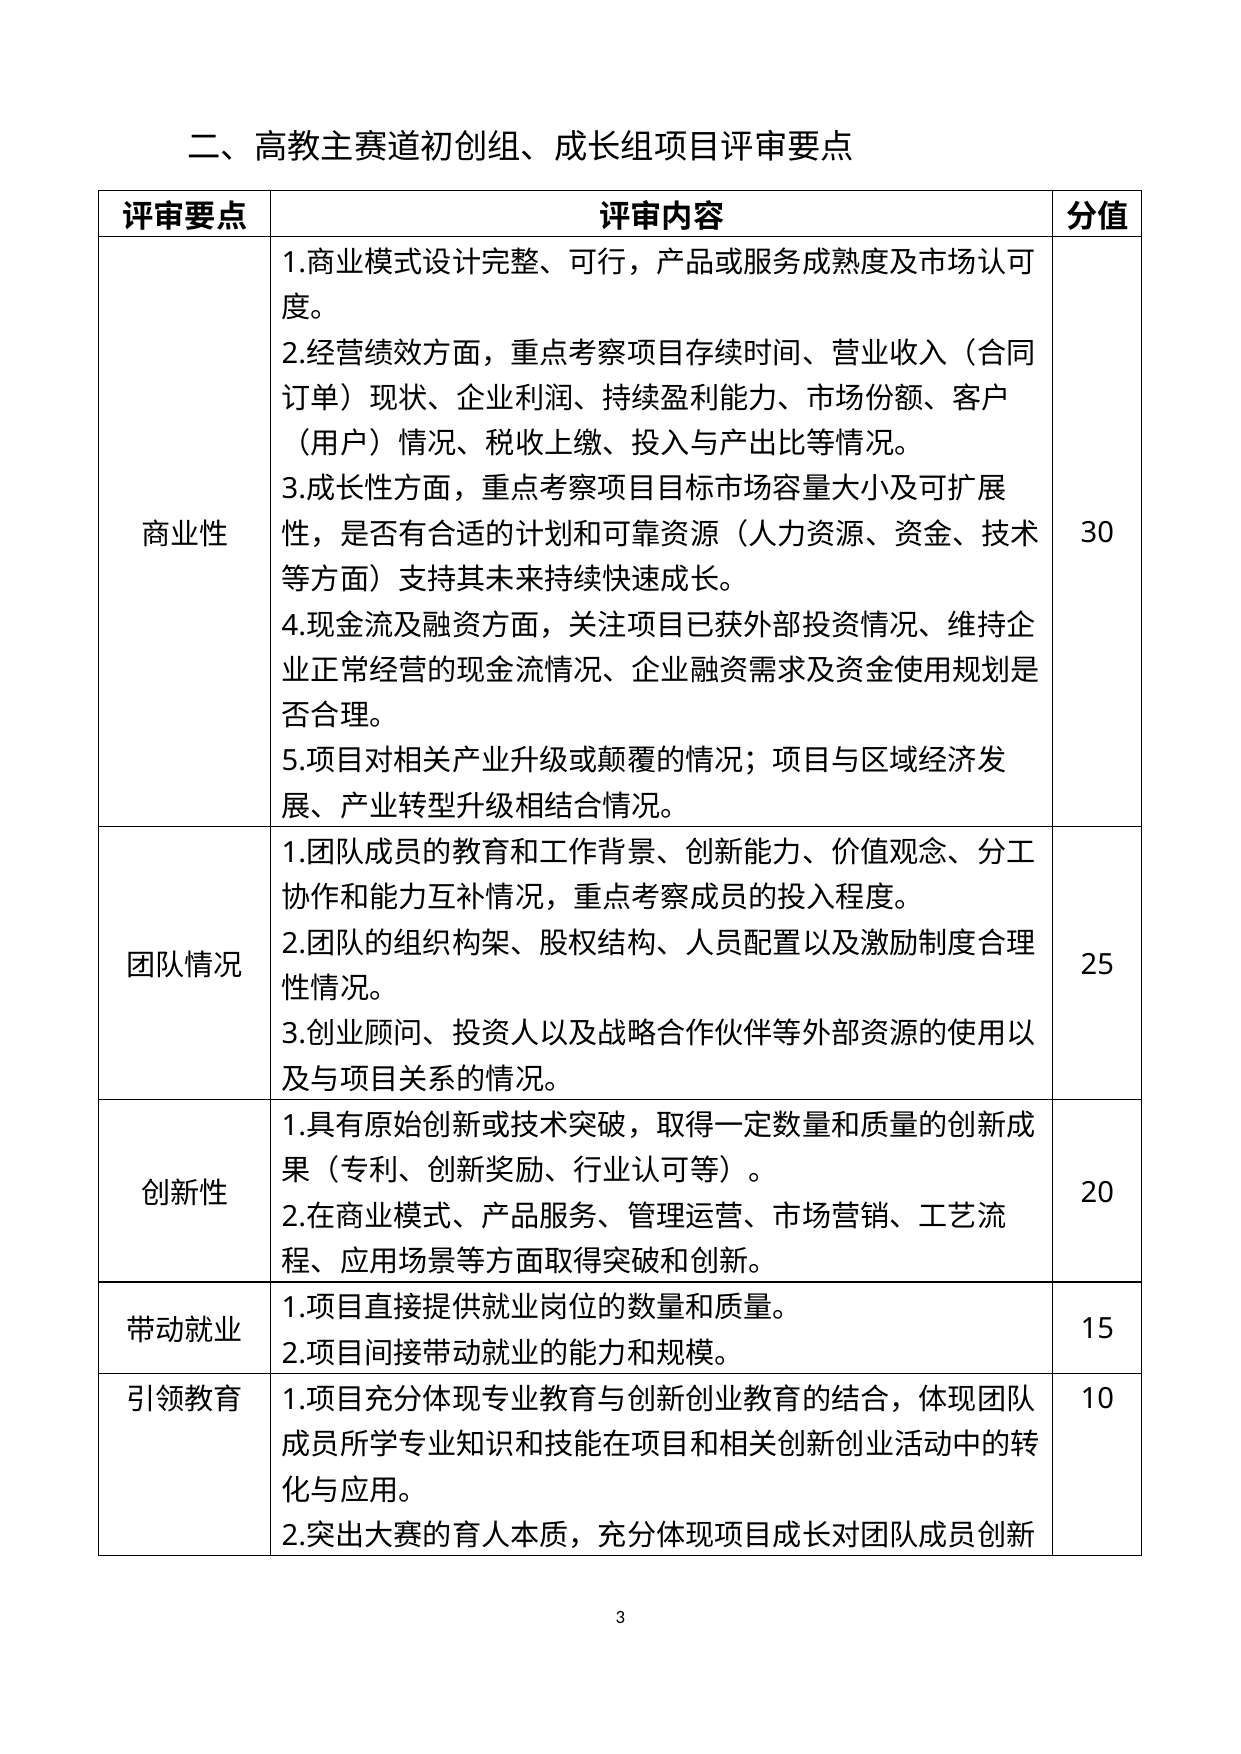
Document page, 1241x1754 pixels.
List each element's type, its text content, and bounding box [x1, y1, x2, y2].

table_cell 创新性 [99, 1100, 270, 1281]
table_header 评审内容 [271, 191, 1052, 236]
text 二、高教主赛道初创组、成长组项目评审要点 [187, 99, 1053, 190]
table_cell 15 [1053, 1283, 1141, 1373]
table_cell 30 [1053, 237, 1141, 826]
table_cell 1.项目直接提供就业岗位的数量和质量。 2.项目间接带动就业的能力和规模。 [271, 1283, 1052, 1373]
table_cell 10 [1053, 1374, 1141, 1555]
table_header 评审要点 [99, 191, 270, 236]
table_cell 商业性 [99, 237, 270, 826]
table_cell 1.商业模式设计完整、可行，产品或服务成熟度及市场认可度。 2.经营绩效方面，重点考察项目存续时间、营业收入（合同订单）现状、企业利润、持续盈利能力、市场份额、客户（用户）情况、税收上缴、投入与产出比等情况。 3.成长性方面，重点考察项目目标市场容量大小及可扩展性，是否有合适的计划和可靠资源（人力资源、资金、技术等方面）支持其未来持续快速成长。 4.现金流及融资方面，关注项目已获外部投资情况、维持企业正常经营的现金流情况、企业融资需求及资金使用规划是否合理。 5.项目对相关产业升级或颠覆的情况；项目与区域经济发展、产业转型升级相结合情况。 [271, 237, 1052, 826]
table_cell 1.具有原始创新或技术突破，取得一定数量和质量的创新成果（专利、创新奖励、行业认可等）。 2.在商业模式、产品服务、管理运营、市场营销、工艺流程、应用场景等方面取得突破和创新。 [271, 1100, 1052, 1281]
table_cell 团队情况 [99, 827, 270, 1099]
table_cell 25 [1053, 827, 1141, 1099]
table_cell 引领教育 [99, 1374, 270, 1555]
table_cell 20 [1053, 1100, 1141, 1281]
table_cell 1.团队成员的教育和工作背景、创新能力、价值观念、分工协作和能力互补情况，重点考察成员的投入程度。 2.团队的组织构架、股权结构、人员配置以及激励制度合理性情况。 3.创业顾问、投资人以及战略合作伙伴等外部资源的使用以及与项目关系的情况。 [271, 827, 1052, 1099]
table_header 分值 [1053, 191, 1141, 236]
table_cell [271, 1374, 1052, 1555]
table_cell 带动就业 [99, 1283, 270, 1373]
